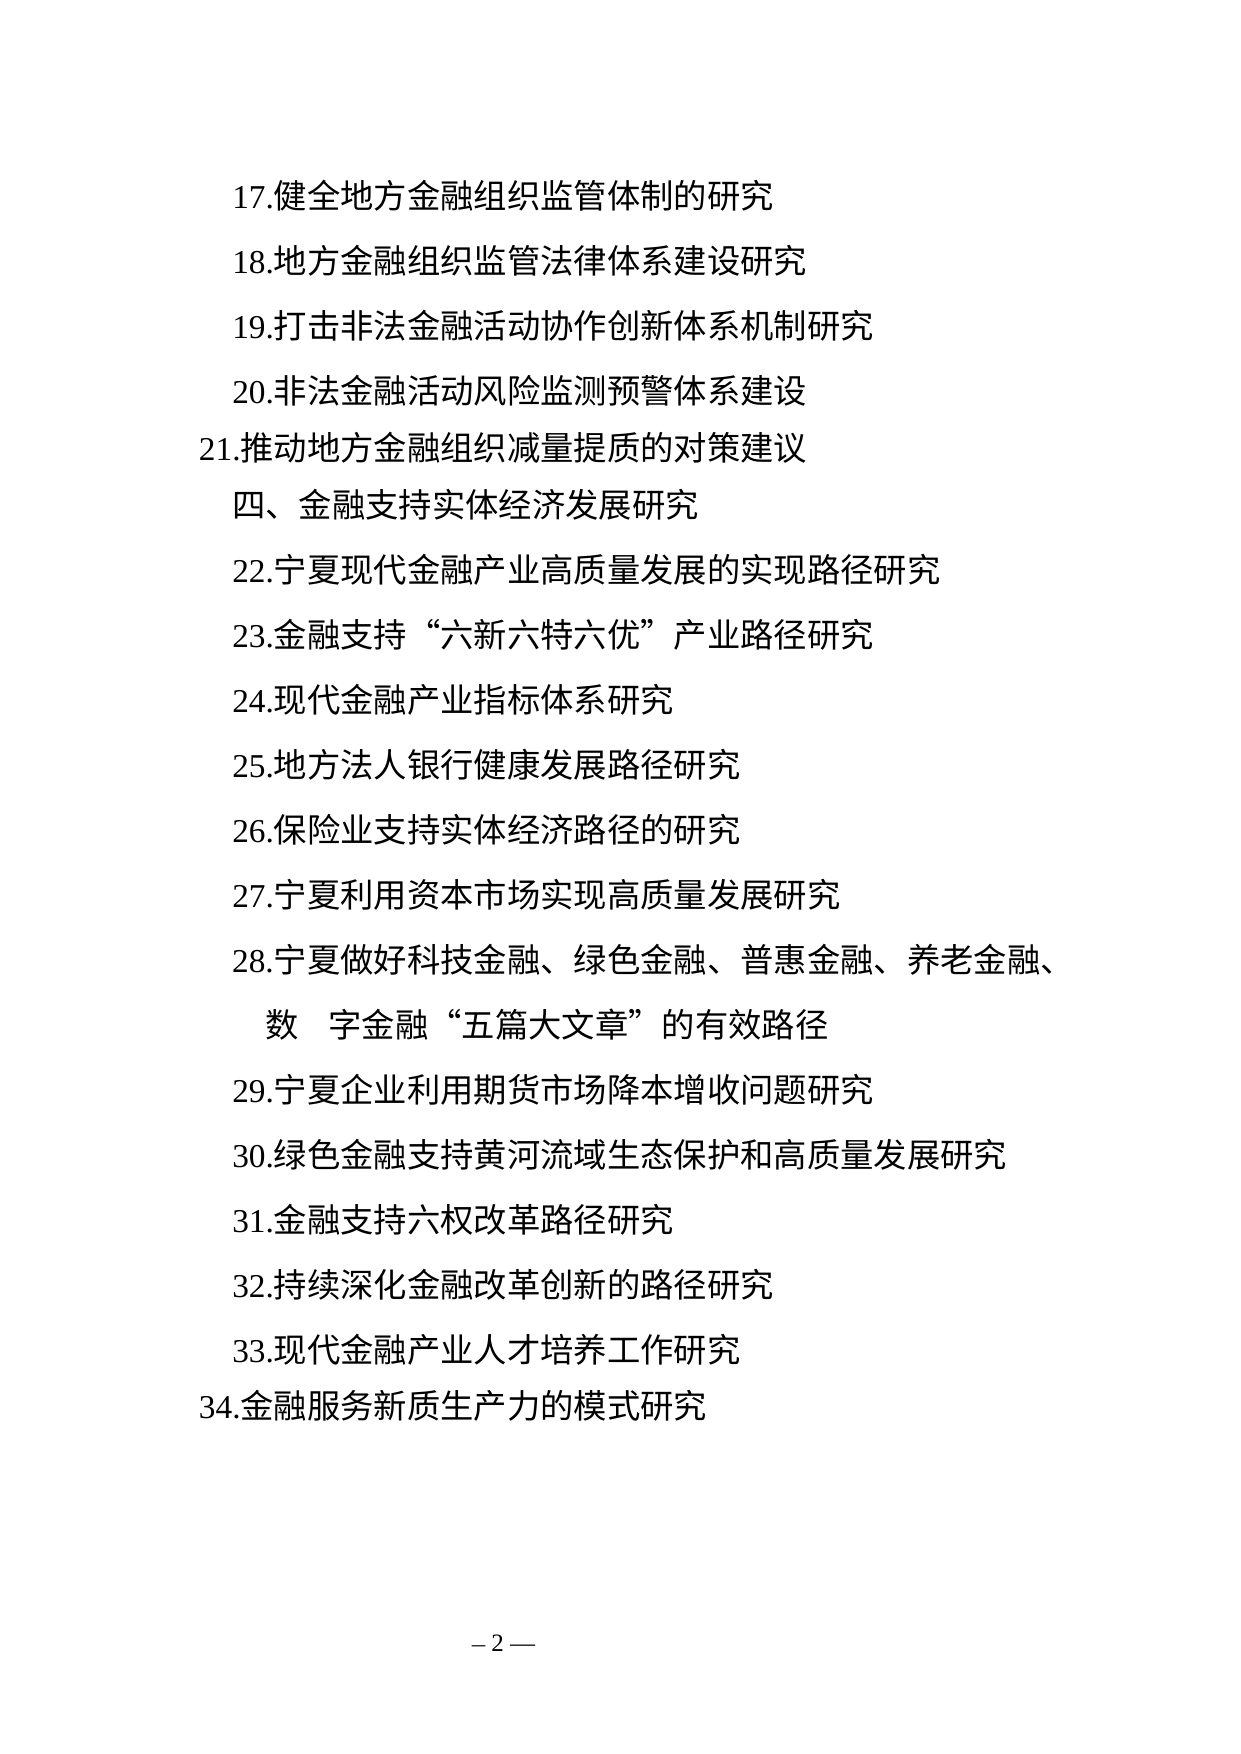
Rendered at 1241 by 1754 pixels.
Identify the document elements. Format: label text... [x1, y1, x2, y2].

list 25.地方法人银行健康发展路径研究 [165, 730, 1075, 795]
text 34.金融服务新质生产力的模式研究 [165, 1380, 1075, 1428]
list 19.打击非法金融活动协作创新体系机制研究 [165, 292, 1075, 357]
list 20.非法金融活动风险监测预警体系建设 [165, 357, 1075, 422]
list 28.宁夏做好科技金融、绿色金融、普惠金融、养老金融、 数 字金融“五篇大文章”的有效路径 [232, 925, 1075, 1055]
list 33.现代金融产业人才培养工作研究 [165, 1315, 1075, 1380]
list 30.绿色金融支持黄河流域生态保护和高质量发展研究 [165, 1120, 1075, 1185]
list 22.宁夏现代金融产业高质量发展的实现路径研究 [165, 535, 1075, 600]
list 26.保险业支持实体经济路径的研究 [165, 795, 1075, 860]
list 24.现代金融产业指标体系研究 [165, 665, 1075, 730]
list 17.健全地方金融组织监管体制的研究 [165, 162, 1075, 227]
list 23.金融支持“六新六特六优”产业路径研究 [165, 600, 1075, 665]
list 29.宁夏企业利用期货市场降本增收问题研究 [165, 1055, 1075, 1120]
text 21.推动地方金融组织减量提质的对策建议 [165, 422, 1075, 470]
list 18.地方金融组织监管法律体系建设研究 [165, 227, 1075, 292]
list 27.宁夏利用资本市场实现高质量发展研究 [165, 860, 1075, 925]
list 31.金融支持六权改革路径研究 [165, 1185, 1075, 1250]
text 四、金融支持实体经济发展研究 [165, 470, 1075, 535]
list 32.持续深化金融改革创新的路径研究 [165, 1250, 1075, 1315]
